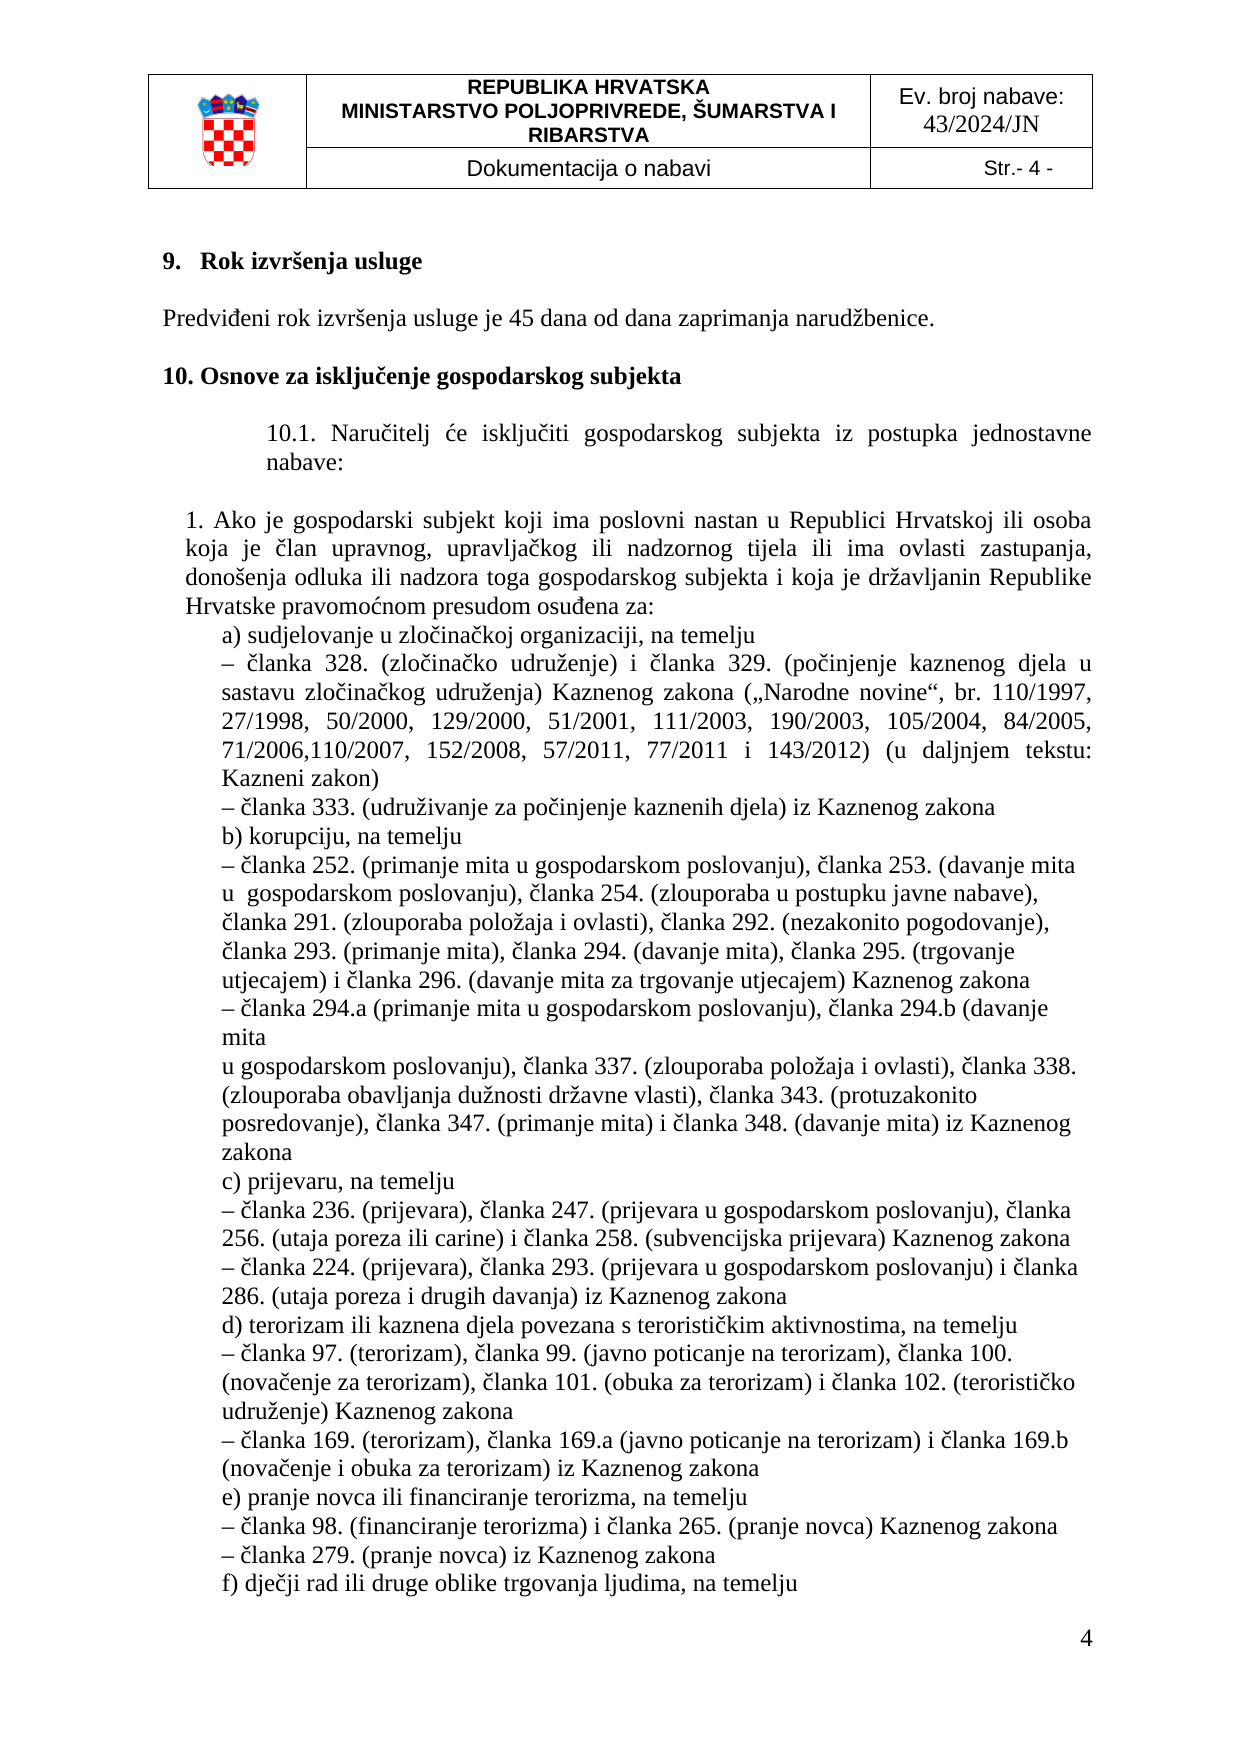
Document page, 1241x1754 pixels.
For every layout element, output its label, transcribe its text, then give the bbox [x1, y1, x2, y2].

list Osnove za isključenje gospodarskog subjekta [162, 361, 1092, 390]
text mita [148, 1022, 1092, 1051]
text Predviđeni rok izvršenja usluge je 45 dana od dana zaprimanja narudžbenice. [162, 303, 1092, 332]
text – članka 252. (primanje mita u gospodarskom poslovanju), članka 253. (davanje mita [148, 850, 1092, 878]
text – članka 294.a (primanje mita u gospodarskom poslovanju), članka 294.b (davanje [148, 993, 1092, 1022]
text u gospodarskom poslovanju), članka 337. (zlouporaba položaja i ovlasti), članka 338. [148, 1051, 1092, 1080]
text posredovanje), članka 347. (primanje mita) i članka 348. (davanje mita) iz Kaznenog [148, 1108, 1092, 1137]
text – članka 98. (financiranje terorizma) i članka 265. (pranje novca) Kaznenog zakona [148, 1511, 1092, 1540]
text udruženje) Kaznenog zakona [148, 1396, 1092, 1425]
text 10.1. Naručitelj će isključiti gospodarskog subjekta iz postupka jednostavne nabave: [266, 418, 1092, 476]
text b) korupciju, na temelju [148, 821, 1092, 850]
text d) terorizam ili kaznena djela povezana s terorističkim aktivnostima, na temelju [148, 1310, 1092, 1338]
text – članka 224. (prijevara), članka 293. (prijevara u gospodarskom poslovanju) i članka [148, 1252, 1092, 1281]
list Rok izvršenja usluge [162, 246, 1092, 275]
picture [197, 94, 260, 166]
text – članka 169. (terorizam), članka 169.a (javno poticanje na terorizam) i članka 169.b [148, 1425, 1092, 1453]
text 286. (utaja poreza i drugih davanja) iz Kaznenog zakona [221, 1281, 1092, 1310]
text 1. Ako je gospodarski subjekt koji ima poslovni nastan u Republici Hrvatskoj ili osoba koja je član upravnog, upravljačkog ili nadzornog tijela ili ima ovlasti zastupanja, donošenja odluka ili nadzora toga gospodarskog subjekta i koja je državljanin Republike Hrvatske pravomoćnom presudom osuđena za: [185, 505, 1092, 620]
text c) prijevaru, na temelju [148, 1166, 1092, 1195]
text a) sudjelovanje u zločinačkoj organizaciji, na temelju [148, 620, 1092, 648]
text (zlouporaba obavljanja dužnosti državne vlasti), članka 343. (protuzakonito [148, 1080, 1092, 1108]
text (novačenje i obuka za terorizam) iz Kaznenog zakona [148, 1453, 1092, 1482]
text – članka 97. (terorizam), članka 99. (javno poticanje na terorizam), članka 100. [148, 1338, 1092, 1367]
text u gospodarskom poslovanju), članka 254. (zlouporaba u postupku javne nabave), [148, 878, 1092, 907]
text – članka 279. (pranje novca) iz Kaznenog zakona [221, 1540, 1092, 1568]
text utjecajem) i članka 296. (davanje mita za trgovanje utjecajem) Kaznenog zakona [148, 965, 1092, 993]
text – članka 236. (prijevara), članka 247. (prijevara u gospodarskom poslovanju), članka [148, 1195, 1092, 1223]
text e) pranje novca ili financiranje terorizma, na temelju [148, 1482, 1092, 1511]
text (novačenje za terorizam), članka 101. (obuka za terorizam) i članka 102. (terorističko [148, 1367, 1092, 1396]
text zakona [221, 1137, 1092, 1166]
text 256. (utaja poreza ili carine) i članka 258. (subvencijska prijevara) Kaznenog zakona [148, 1223, 1092, 1252]
text članka 293. (primanje mita), članka 294. (davanje mita), članka 295. (trgovanje [148, 936, 1092, 965]
text – članka 328. (zločinačko udruženje) i članka 329. (počinjenje kaznenog djela u sastavu zločinačkog udruženja) Kaznenog zakona („Narodne novine“, br. 110/1997, 27/1998, 50/2000, 129/2000, 51/2001, 111/2003, 190/2003, 105/2004, 84/2005, 71/2006,110/2007, 152/2008, 57/2011, 77/2011 i 143/2012) (u daljnjem tekstu: Kazneni zakon) [221, 648, 1092, 792]
text f) dječji rad ili druge oblike trgovanja ljudima, na temelju [148, 1568, 1092, 1597]
text članka 291. (zlouporaba položaja i ovlasti), članka 292. (nezakonito pogodovanje), [148, 907, 1092, 936]
text – članka 333. (udruživanje za počinjenje kaznenih djela) iz Kaznenog zakona [148, 792, 1092, 821]
